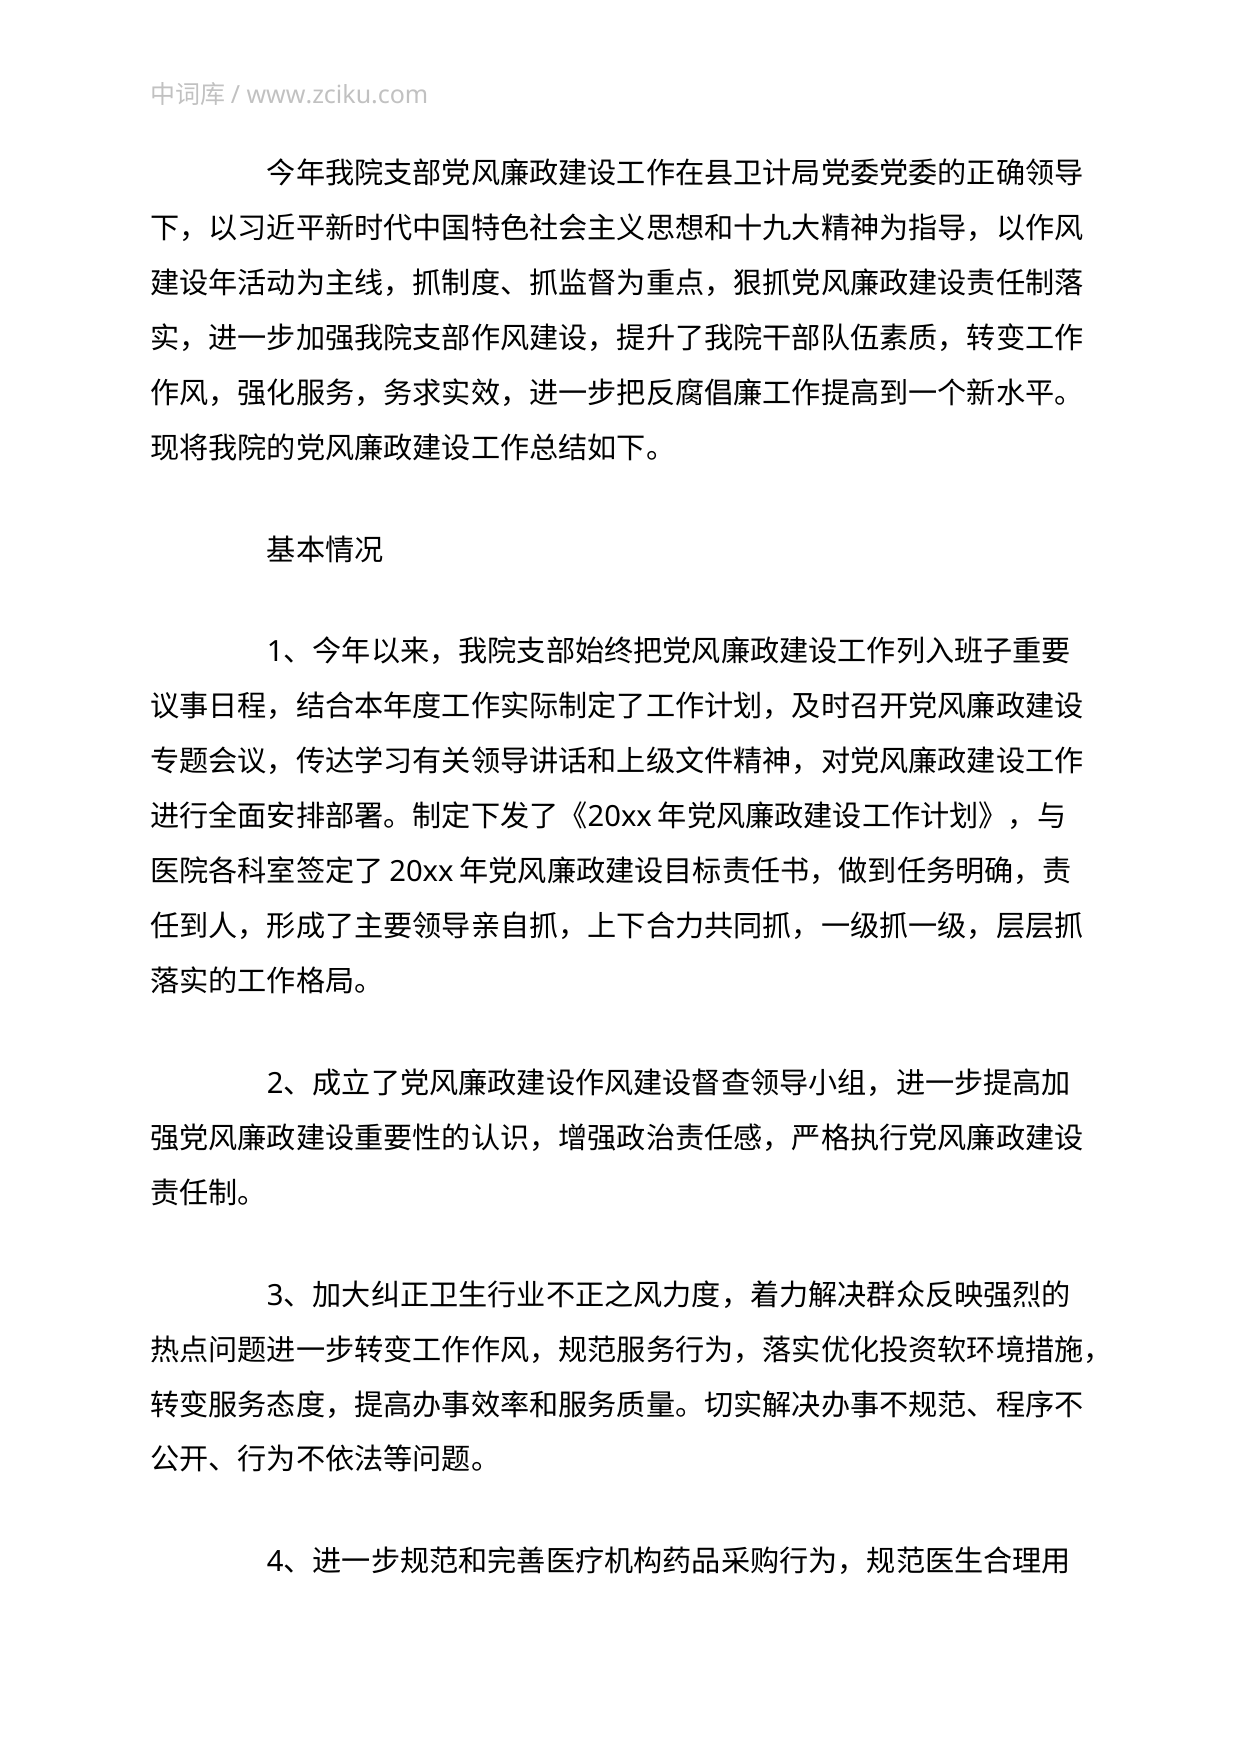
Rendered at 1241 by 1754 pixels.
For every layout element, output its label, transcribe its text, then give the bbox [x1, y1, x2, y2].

text 3、加大纠正卫生行业不正之风力度，着力解决群众反映强烈的热点问题进一步转变工作作风，规范服务行为，落实优化投资软环境措施，转变服务态度，提高办事效率和服务质量。切实解决办事不规范、程序不公开、行为不依法等问题。 [150, 1271, 1090, 1478]
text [150, 1538, 1090, 1580]
text 2、成立了党风廉政建设作风建设督查领导小组，进一步提高加强党风廉政建设重要性的认识，增强政治责任感，严格执行党风廉政建设责任制。 [150, 1059, 1090, 1212]
text 1、今年以来，我院支部始终把党风廉政建设工作列入班子重要议事日程，结合本年度工作实际制定了工作计划，及时召开党风廉政建设专题会议，传达学习有关领导讲话和上级文件精神，对党风廉政建设工作进行全面安排部署。制定下发了《20xx年党风廉政建设工作计划》，与医院各科室签定了20xx年党风廉政建设目标责任书，做到任务明确，责任到人，形成了主要领导亲自抓，上下合力共同抓，一级抓一级，层层抓落实的工作格局。 [150, 628, 1090, 1000]
text 基本情况 [150, 526, 1090, 568]
text 今年我院支部党风廉政建设工作在县卫计局党委党委的正确领导下，以习近平新时代中国特色社会主义思想和十九大精神为指导，以作风建设年活动为主线，抓制度、抓监督为重点，狠抓党风廉政建设责任制落实，进一步加强我院支部作风建设，提升了我院干部队伍素质，转变工作作风，强化服务，务求实效，进一步把反腐倡廉工作提高到一个新水平。现将我院的党风廉政建设工作总结如下。 [150, 150, 1090, 467]
